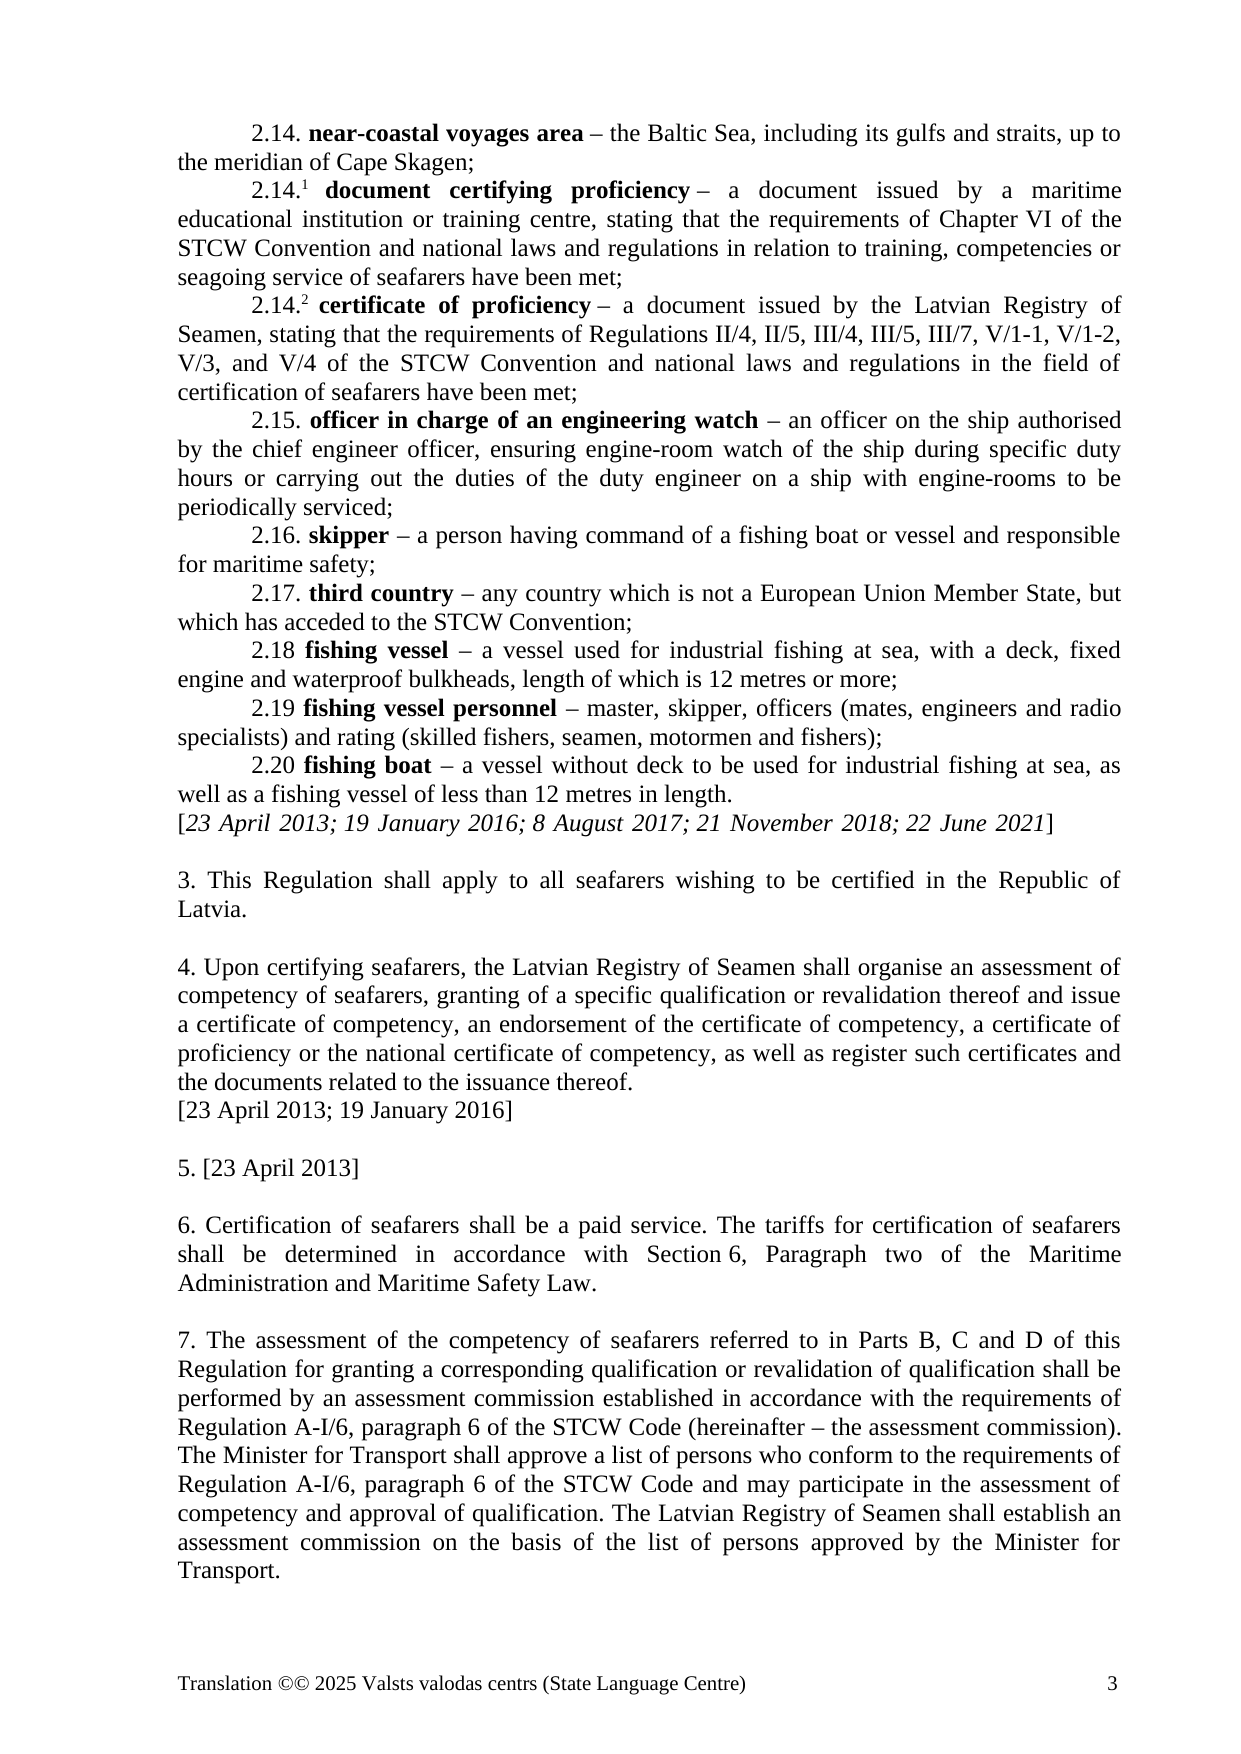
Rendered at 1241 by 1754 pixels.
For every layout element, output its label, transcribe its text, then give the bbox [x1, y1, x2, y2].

text 2.18 fishing vessel – a vessel used for industrial fishing at sea, with a deck, fixed engine and waterproof bulkheads, length of which is 12 metres or more; [177, 636, 1122, 693]
text [23 April 2013; 19 January 2016] [177, 1096, 1122, 1124]
text 2.19 fishing vessel personnel – master, skipper, officers (mates, engineers and radio specialists) and rating (skilled fishers, seamen, motormen and fishers); [177, 693, 1122, 751]
text 2.16. skipper – a person having command of a fishing boat or vessel and responsible for maritime safety; [177, 521, 1122, 578]
text 2.14.2 certificate of proficiency – a document issued by the Latvian Registry of Seamen, stating that the requirements of Regulations II/4, II/5, III/4, III/5, III/7, V/1-1, V/1-2, V/3, and V/4 of the STCW Convention and national laws and regulations in the field of certification of seafarers have been met; [177, 291, 1122, 406]
text [23 April 2013; 19 January 2016; 8 August 2017; 21 November 2018; 22 June 2021] [177, 808, 1122, 837]
text 2.14.1 document certifying proficiency – a document issued by a maritime educational institution or training centre, stating that the requirements of Chapter VI of the STCW Convention and national laws and regulations in relation to training, competencies or seagoing service of seafarers have been met; [177, 176, 1122, 291]
text 2.17. third country – any country which is not a European Union Member State, but which has acceded to the STCW Convention; [177, 578, 1122, 636]
text 3. This Regulation shall apply to all seafarers wishing to be certified in the Republic of Latvia. [177, 866, 1122, 923]
text 7. The assessment of the competency of seafarers referred to in Parts B, C and D of this Regulation for granting a corresponding qualification or revalidation of qualification shall be performed by an assessment commission established in accordance with the requirements of Regulation A-I/6, paragraph 6 of the STCW Code (hereinafter – the assessment commission). The Minister for Transport shall approve a list of persons who conform to the requirements of Regulation A-I/6, paragraph 6 of the STCW Code and may participate in the assessment of competency and approval of qualification. The Latvian Registry of Seamen shall establish an assessment commission on the basis of the list of persons approved by the Minister for Transport. [177, 1326, 1122, 1584]
text 4. Upon certifying seafarers, the Latvian Registry of Seamen shall organise an assessment of competency of seafarers, granting of a specific qualification or revalidation thereof and issue a certificate of competency, an endorsement of the certificate of competency, a certificate of proficiency or the national certificate of competency, as well as register such certificates and the documents related to the issuance thereof. [177, 952, 1122, 1096]
text 5. [23 April 2013] [177, 1153, 1122, 1182]
text 2.14. near-coastal voyages area – the Baltic Sea, including its gulfs and straits, up to the meridian of Cape Skagen; [177, 118, 1122, 176]
text 2.15. officer in charge of an engineering watch – an officer on the ship authorised by the chief engineer officer, ensuring engine-room watch of the ship during specific duty hours or carrying out the duties of the duty engineer on a ship with engine-rooms to be periodically serviced; [177, 406, 1122, 521]
text 2.20 fishing boat – a vessel without deck to be used for industrial fishing at sea, as well as a fishing vessel of less than 12 metres in length. [177, 751, 1122, 808]
text 6. Certification of seafarers shall be a paid service. The tariffs for certification of seafarers shall be determined in accordance with Section 6, Paragraph two of the Maritime Administration and Maritime Safety Law. [177, 1211, 1122, 1297]
